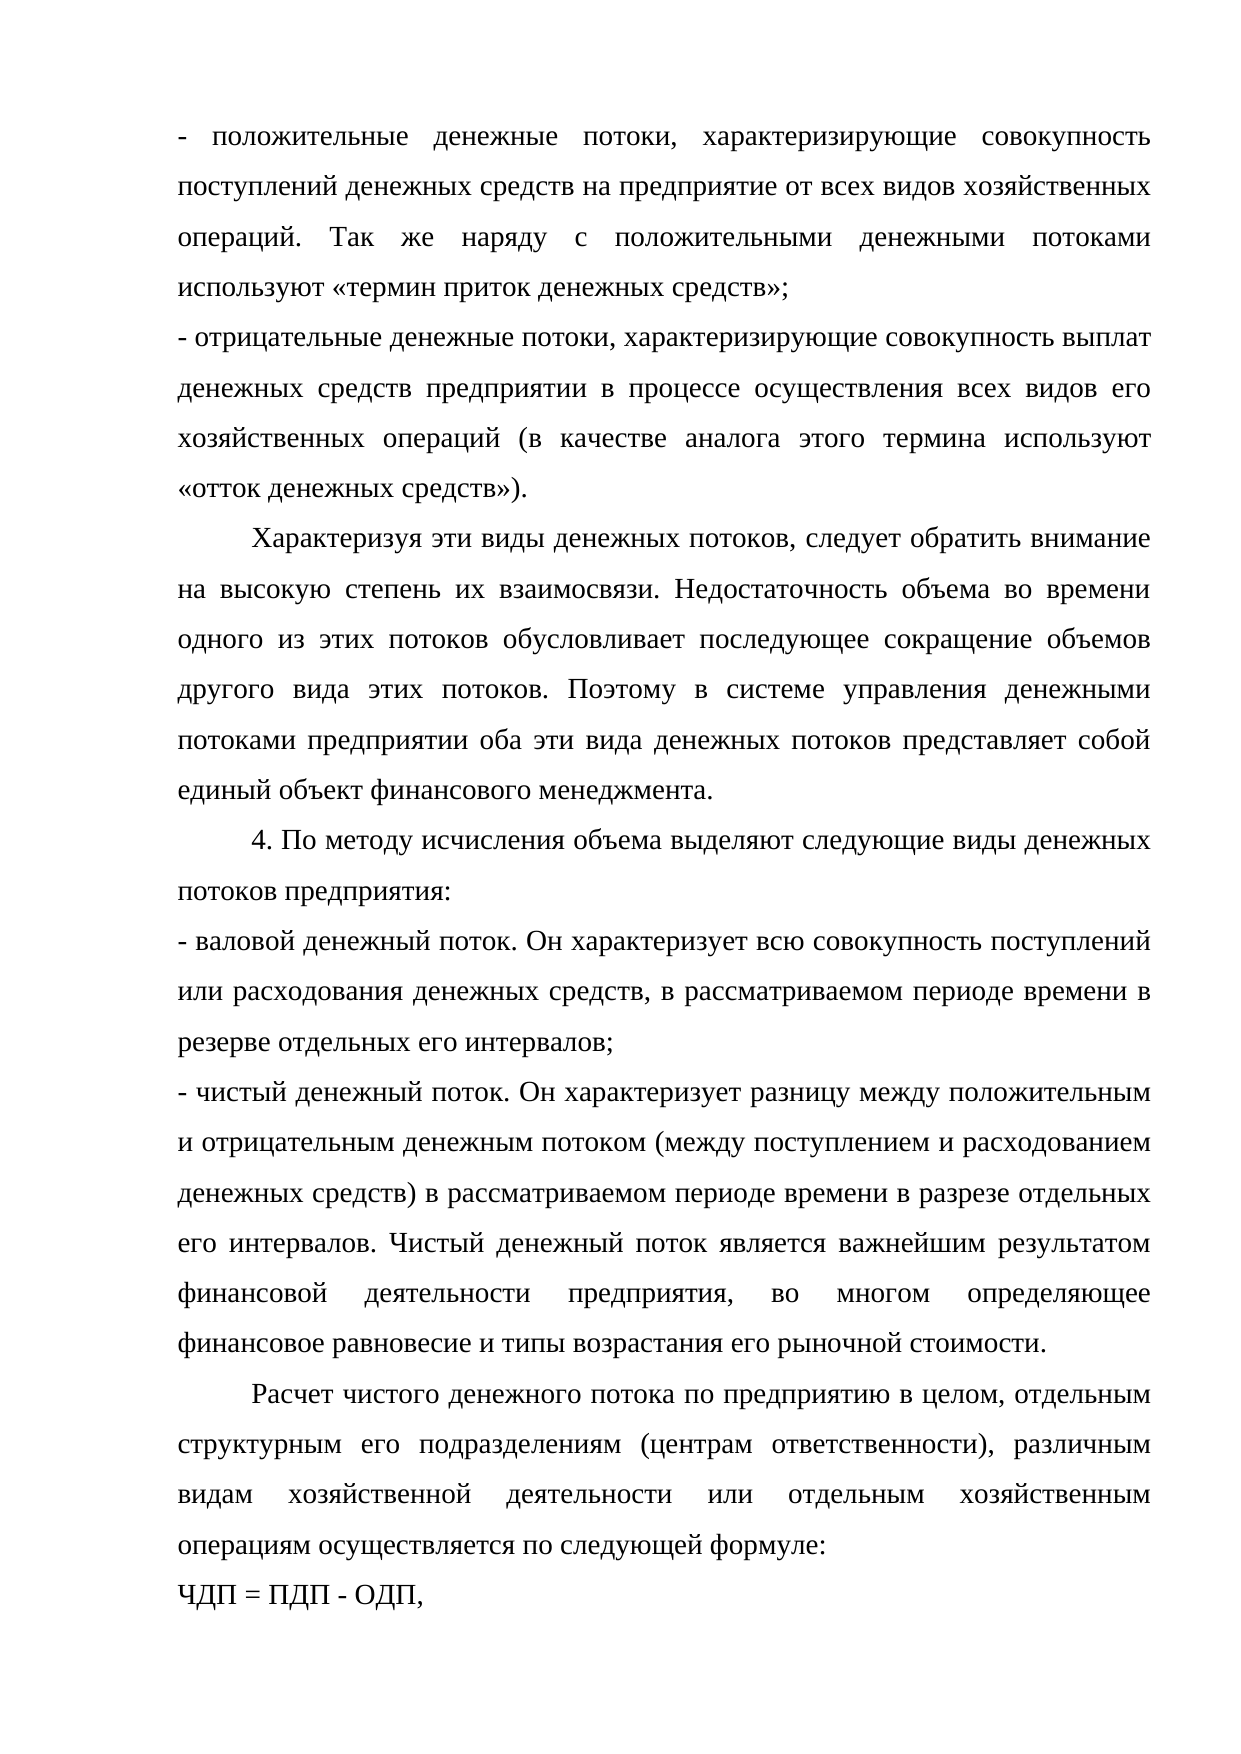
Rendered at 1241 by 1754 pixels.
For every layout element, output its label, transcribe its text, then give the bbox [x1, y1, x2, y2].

text - чистый денежный поток. Он характеризует разницу между положительным и отрицательным денежным потоком (между поступлением и расходованием денежных средств) в рассматриваемом периоде времени в разрезе отдельных его интервалов. Чистый денежный поток является важнейшим результатом финансовой деятельности предприятия, во многом определяющее финансовое равновесие и типы возрастания его рыночной стоимости. [177, 1074, 1152, 1359]
text Характеризуя эти виды денежных потоков, следует обратить внимание на высокую степень их взаимосвязи. Недостаточность объема во времени одного из этих потоков обусловливает последующее сокращение объемов другого вида этих потоков. Поэтому в системе управления денежными потоками предприятии оба эти вида денежных потоков представляет собой единый объект финансового менеджмента. [177, 521, 1152, 806]
text ЧДП = ПДП - ОДП, [177, 1577, 1152, 1611]
text - отрицательные денежные потоки, характеризирующие совокупность выплат денежных средств предприятии в процессе осуществления всех видов его хозяйственных операций (в качестве аналога этого термина используют «отток денежных средств»). [177, 319, 1152, 504]
text - валовой денежный поток. Он характеризует всю совокупность поступлений или расходования денежных средств, в рассматриваемом периоде времени в резерве отдельных его интервалов; [177, 923, 1152, 1057]
text - положительные денежные потоки, характеризирующие совокупность поступлений денежных средств на предприятие от всех видов хозяйственных операций. Так же наряду с положительными денежными потоками используют «термин приток денежных средств»; [177, 118, 1152, 303]
text Расчет чистого денежного потока по предприятию в целом, отдельным структурным его подразделениям (центрам ответственности), различным видам хозяйственной деятельности или отдельным хозяйственным операциям осуществляется по следующей формуле: [177, 1376, 1152, 1560]
text 4. По методу исчисления объема выделяют следующие виды денежных потоков предприятия: [177, 822, 1152, 906]
